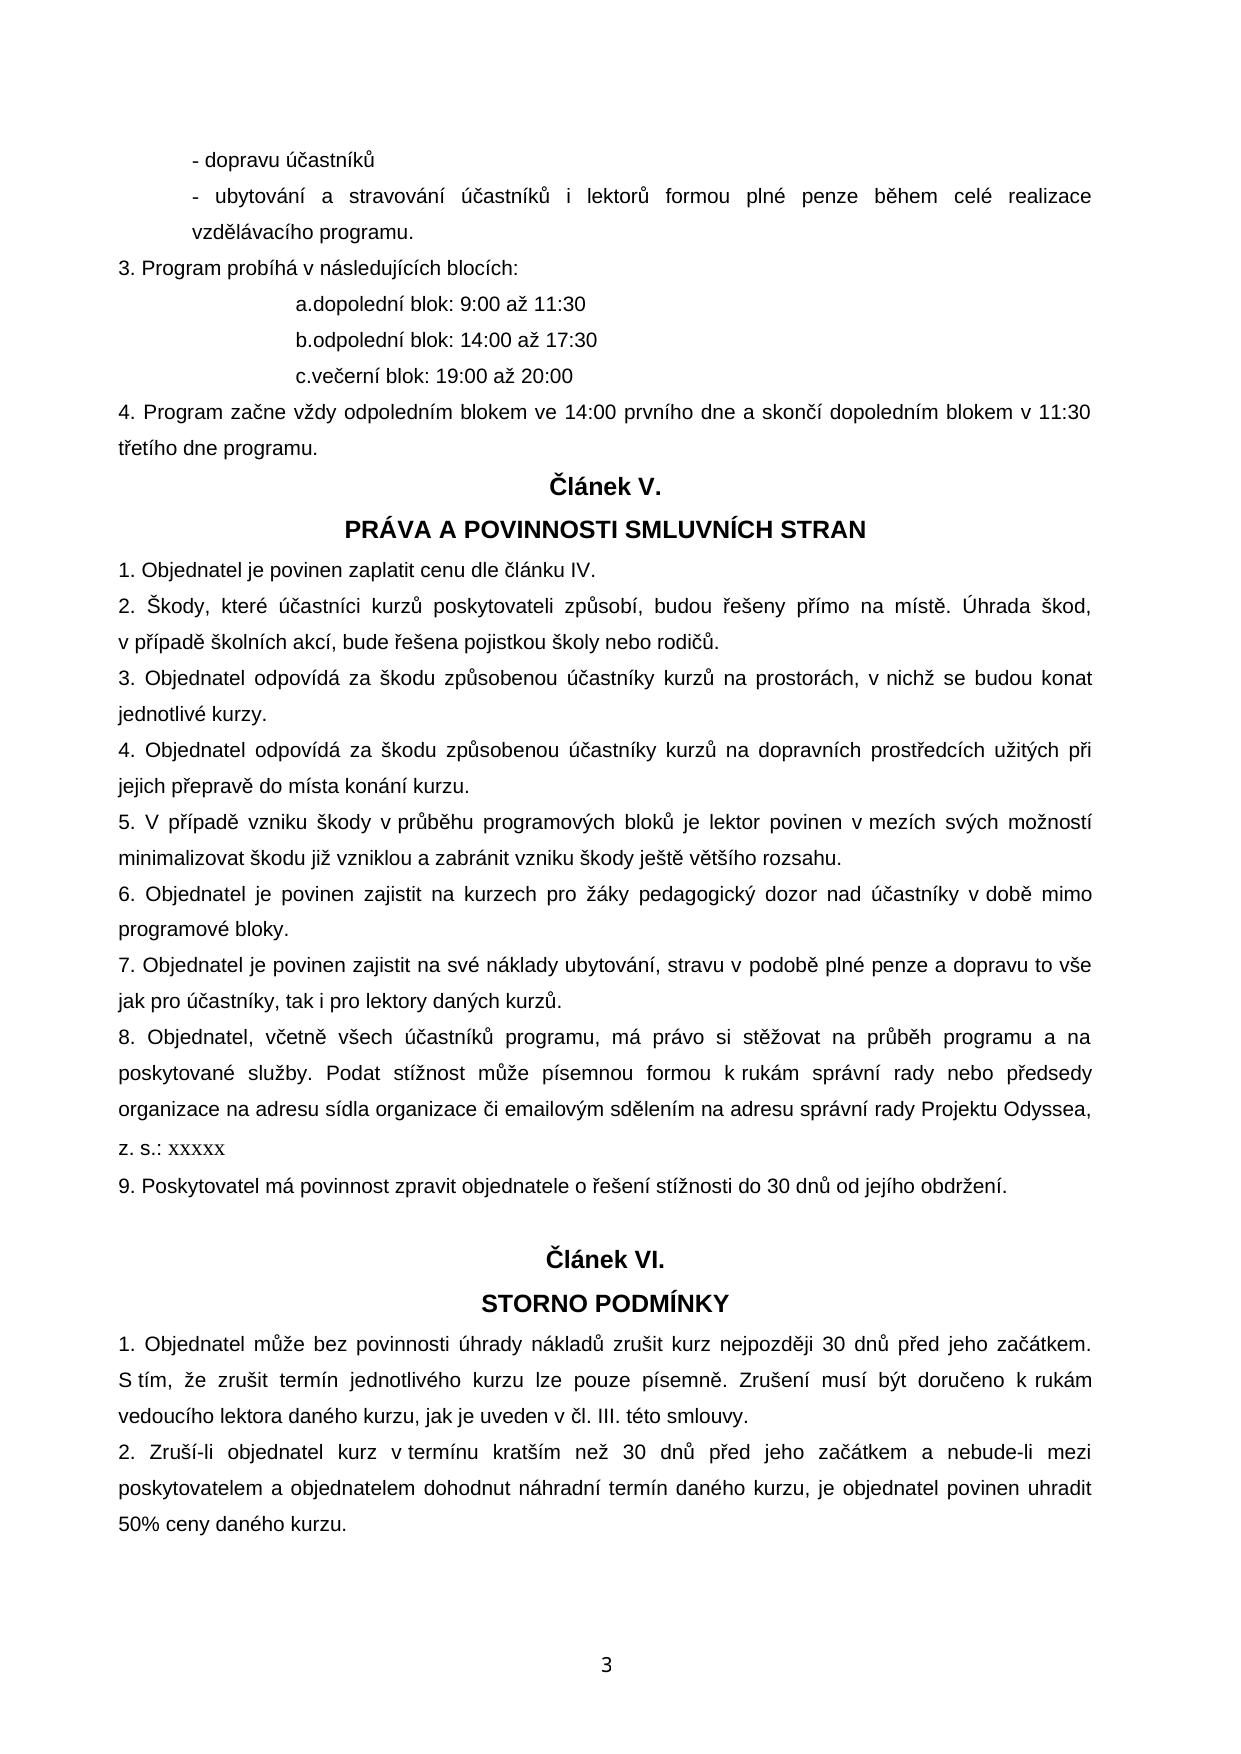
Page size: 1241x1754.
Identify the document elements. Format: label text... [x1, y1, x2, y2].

list ubytování a stravování účastníků i lektorů formou plné penze během celé realizace vzdělávacího programu. [192, 184, 1092, 244]
list Objednatel odpovídá za škodu způsobenou účastníky kurzů na prostorách, v nichž se budou konat jednotlivé kurzy. [118, 666, 1092, 726]
list V případě vzniku škody v průběhu programových bloků je lektor povinen v mezích svých možností minimalizovat škodu již vzniklou a zabránit vzniku škody ještě většího rozsahu. [118, 809, 1092, 869]
list Poskytovatel má povinnost zpravit objednatele o řešení stížnosti do 30 dnů od jejího obdržení. [118, 1173, 1092, 1197]
list večerní blok: 19:00 až 20:00 [295, 364, 1092, 388]
list Program probíhá v následujících blocích: [118, 256, 1092, 280]
text STORNO PODMÍNKY [118, 1288, 1092, 1317]
text 2. Zruší-li objednatel kurz v termínu kratším než 30 dnů před jeho začátkem a nebude-li mezi poskytovatelem a objednatelem dohodnut náhradní termín daného kurzu, je objednatel povinen uhradit 50% ceny daného kurzu. [118, 1439, 1092, 1535]
list Objednatel je povinen zajistit na kurzech pro žáky pedagogický dozor nad účastníky v době mimo programové bloky. [118, 881, 1092, 941]
list Objednatel odpovídá za škodu způsobenou účastníky kurzů na dopravních prostředcích užitých při jejich přepravě do místa konání kurzu. [118, 738, 1092, 797]
list dopravu účastníků [192, 148, 1092, 172]
list Objednatel je povinen zaplatit cenu dle článku IV. [118, 558, 1092, 582]
text 1. Objednatel může bez povinnosti úhrady nákladů zrušit kurz nejpozději 30 dnů před jeho začátkem. S tím, že zrušit termín jednotlivého kurzu lze pouze písemně. Zrušení musí být doručeno k rukám vedoucího lektora daného kurzu, jak je uveden v čl. III. této smlouvy. [118, 1332, 1092, 1427]
text Článek V. [118, 472, 1092, 500]
text Článek VI. [118, 1245, 1092, 1274]
list Škody, které účastníci kurzů poskytovateli způsobí, budou řešeny přímo na místě. Úhrada škod, v případě školních akcí, bude řešena pojistkou školy nebo rodičů. [118, 594, 1092, 654]
list Objednatel, včetně všech účastníků programu, má právo si stěžovat na průběh programu a na poskytované služby. Podat stížnost může písemnou formou k rukám správní rady nebo předsedy organizace na adresu sídla organizace či emailovým sdělením na adresu správní rady Projektu Odyssea, z. s.: xxxxx [118, 1025, 1092, 1160]
list Program začne vždy odpoledním blokem ve 14:00 prvního dne a skončí dopoledním blokem v 11:30 třetího dne programu. [118, 400, 1092, 460]
text PRÁVA A POVINNOSTI SMLUVNÍCH STRAN [118, 515, 1092, 543]
list dopolední blok: 9:00 až 11:30 [295, 292, 1092, 316]
list odpolední blok: 14:00 až 17:30 [295, 328, 1092, 352]
list Objednatel je povinen zajistit na své náklady ubytování, stravu v podobě plné penze a dopravu to vše jak pro účastníky, tak i pro lektory daných kurzů. [118, 953, 1092, 1013]
